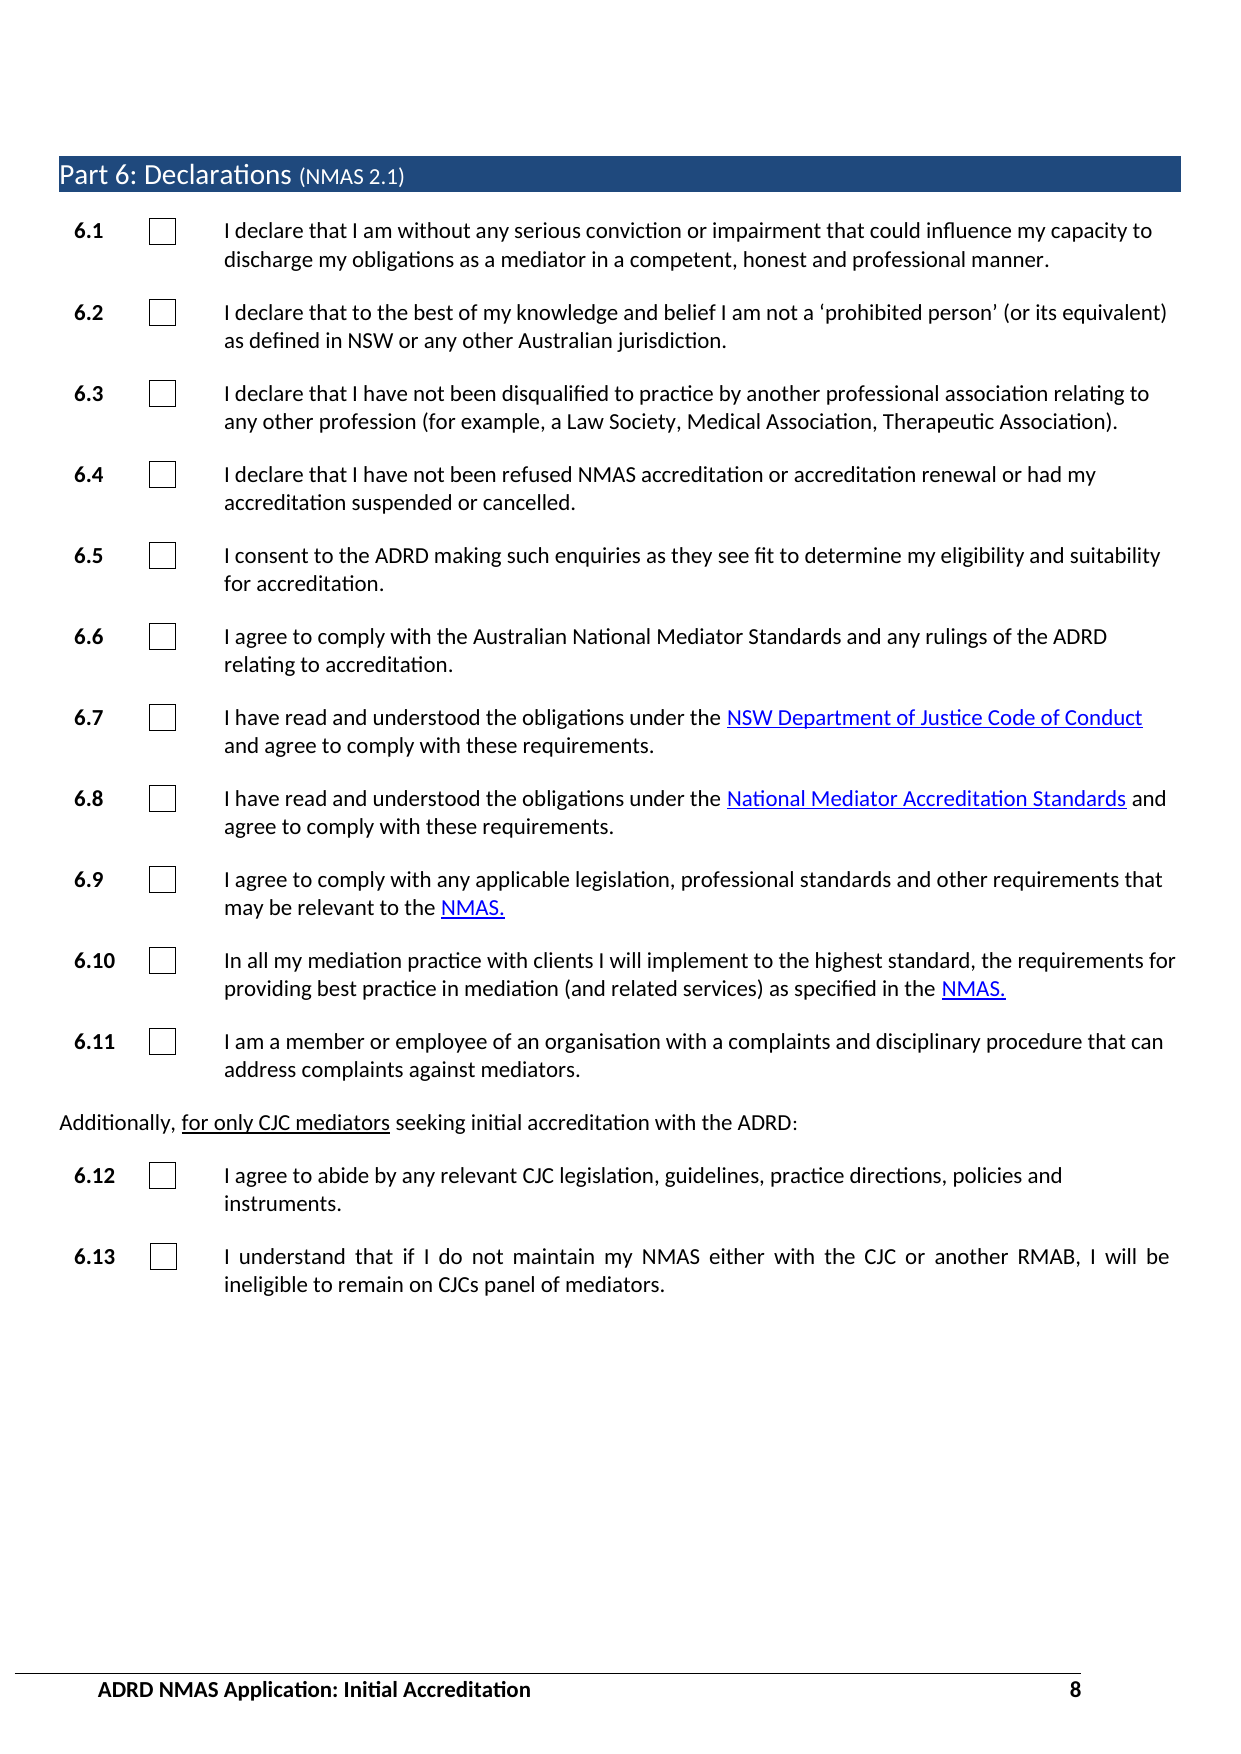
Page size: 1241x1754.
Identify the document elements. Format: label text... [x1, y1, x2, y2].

text 6.7 I have read and understood the obligations under the NSW Department of Justice Code of Conduct and agree to comply with these requirements. [74, 703, 1181, 759]
list 6.2 I declare that to the best of my knowledge and belief I am not a ‘prohibited person’ (or its equivalent) as defined in NSW or any other Australian jurisdiction. [74, 298, 1181, 354]
list 6.4 I declare that I have not been refused NMAS accreditation or accreditation renewal or had my accreditation suspended or cancelled. [74, 460, 1181, 516]
list 6.6 I agree to comply with the Australian National Mediator Standards and any rulings of the ADRD relating to accreditation. [74, 622, 1181, 678]
text 6.9 I agree to comply with any applicable legislation, professional standards and other requirements that may be relevant to the NMAS. [74, 865, 1181, 921]
list Part 6: Declarations (NMAS 2.1) [59, 156, 1181, 192]
text Additionally, for only CJC mediators seeking initial accreditation with the ADRD: [59, 1108, 1181, 1136]
text 6.12 I agree to abide by any relevant CJC legislation, guidelines, practice directions, policies and instruments. [74, 1161, 1181, 1217]
list 6.5 I consent to the ADRD making such enquiries as they see fit to determine my eligibility and suitability for accreditation. [74, 541, 1181, 597]
text 6.8 I have read and understood the obligations under the National Mediator Accreditation Standards and agree to comply with these requirements. [74, 784, 1181, 840]
list 6.1 I declare that I am without any serious conviction or impairment that could influence my capacity to discharge my obligations as a mediator in a competent, honest and professional manner. [74, 217, 1181, 273]
text 6.11 I am a member or employee of an organisation with a complaints and disciplinary procedure that can address complaints against mediators. [74, 1027, 1181, 1083]
list 6.13 I understand that if I do not maintain my NMAS either with the CJC or another RMAB, I will be ineligible to remain on CJCs panel of mediators. [74, 1242, 1181, 1298]
text 6.10 In all my mediation practice with clients I will implement to the highest standard, the requirements for providing best practice in mediation (and related services) as specified in the NMAS. [74, 946, 1181, 1002]
list 6.3 I declare that I have not been disqualified to practice by another professional association relating to any other profession (for example, a Law Society, Medical Association, Therapeutic Association). [74, 379, 1181, 435]
